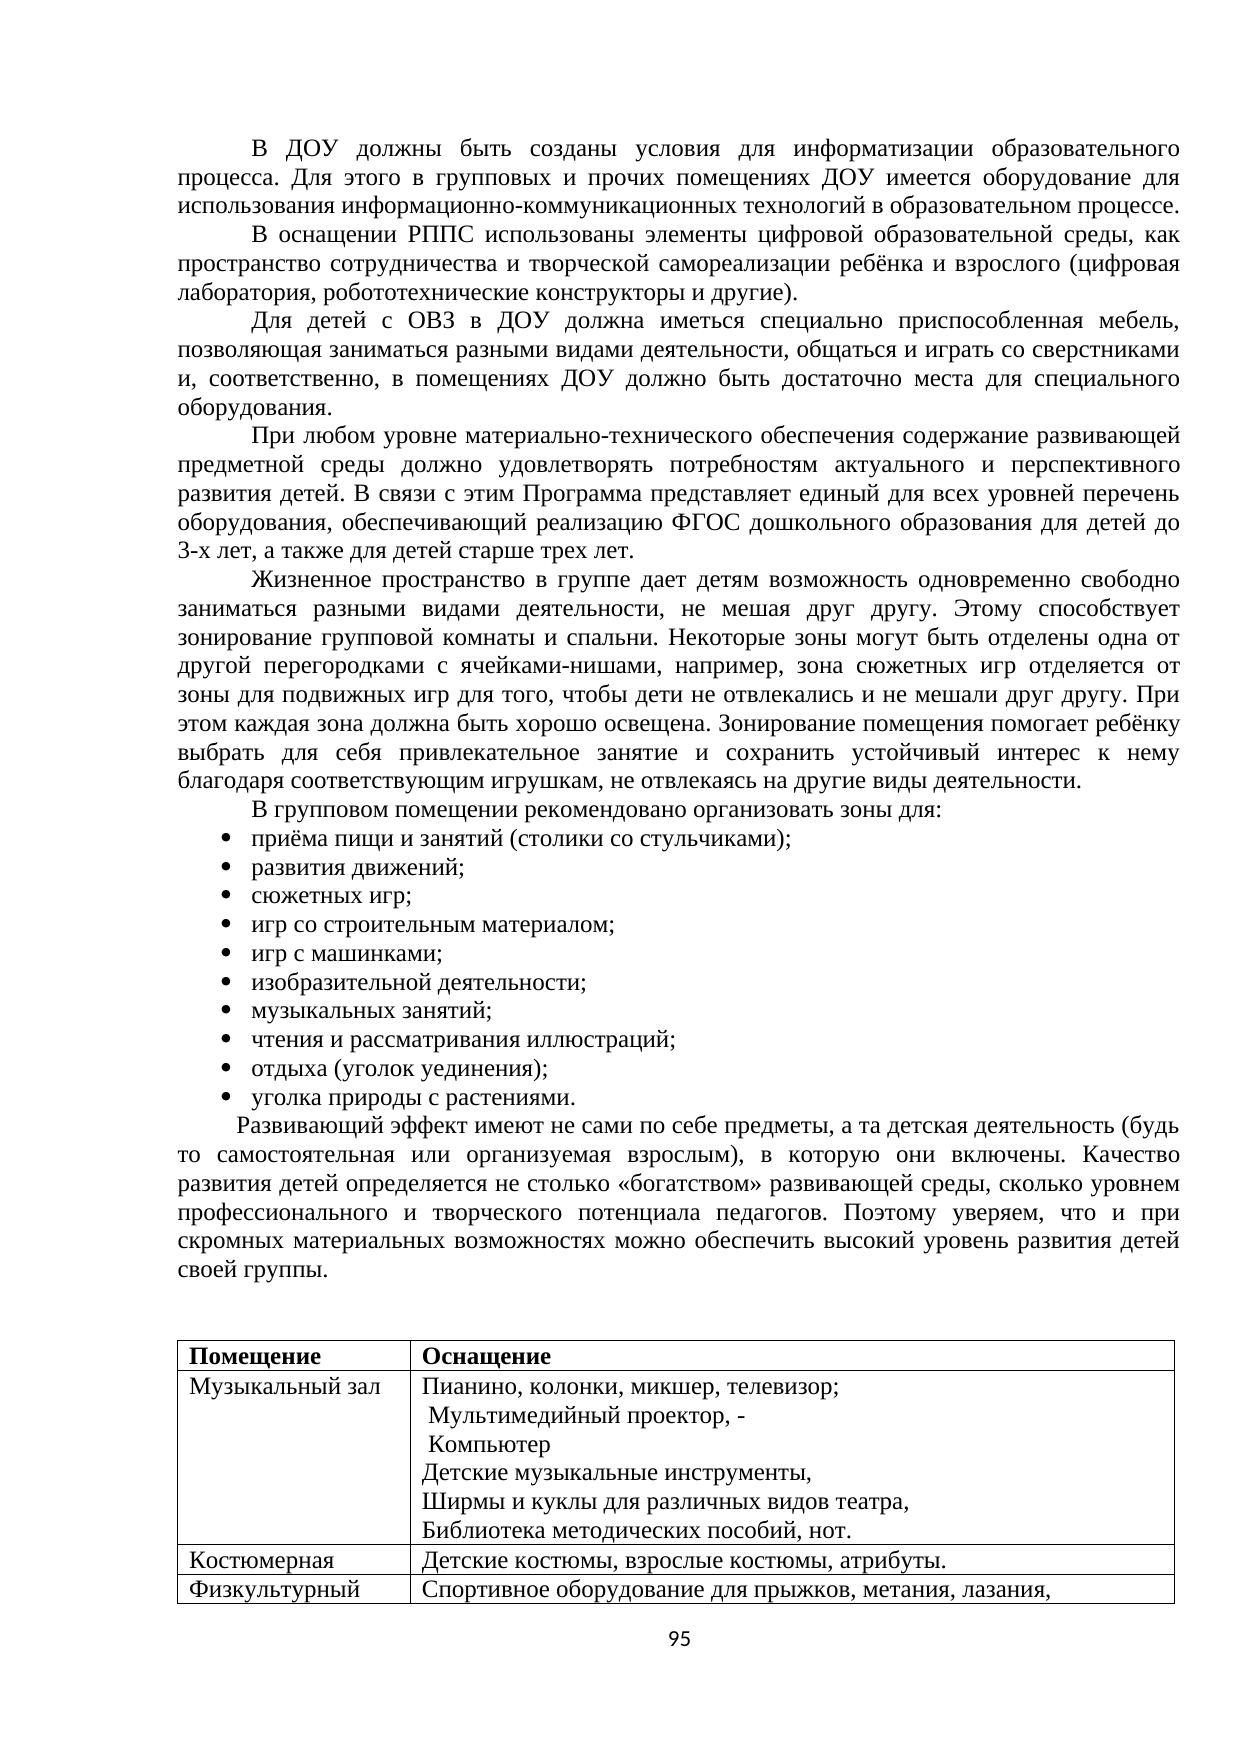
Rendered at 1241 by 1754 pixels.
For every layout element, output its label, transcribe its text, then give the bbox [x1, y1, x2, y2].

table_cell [411, 1575, 1174, 1603]
table_header Помещение [178, 1341, 410, 1370]
list отдыха (уголок уединения); [177, 1053, 1181, 1082]
table_cell Музыкальный зал [178, 1371, 410, 1544]
table_cell Физкультурный зал [178, 1575, 410, 1603]
text Для детей с ОВЗ в ДОУ должна иметься специально приспособленная мебель, позволяющая заниматься разными видами деятельности, общаться и играть со сверстниками и, соответственно, в помещениях ДОУ должно быть достаточно места для специального оборудования. [177, 305, 1181, 420]
list музыкальных занятий; [177, 995, 1181, 1024]
list уголка природы с растениями. [177, 1082, 1181, 1110]
list сюжетных игр; [177, 880, 1181, 909]
list игр со строительным материалом; [177, 909, 1181, 938]
table_cell Пианино, колонки, микшер, телевизор; Мультимедийный проектор, - Компьютер Детские музыкальные инструменты, Ширмы и куклы для различных видов театра, Библиотека методических пособий, нот. [411, 1371, 1174, 1544]
table_cell Детские костюмы, взрослые костюмы, атрибуты. [411, 1545, 1174, 1573]
list чтения и рассматривания иллюстраций; [177, 1024, 1181, 1053]
text В ДОУ должны быть созданы условия для информатизации образовательного процесса. Для этого в групповых и прочих помещениях ДОУ имеется оборудование для использования информационно-коммуникационных технологий в образовательном процессе. [177, 133, 1181, 219]
list игр с машинками; [177, 938, 1181, 967]
list приёма пищи и занятий (столики со стульчиками); [177, 823, 1181, 852]
text В оснащении РППС использованы элементы цифровой образовательной среды, как пространство сотрудничества и творческой самореализации ребёнка и взрослого (цифровая лаборатория, робототехнические конструкторы и другие). [177, 219, 1181, 305]
table_header Оснащение [411, 1341, 1174, 1370]
text При любом уровне материально-технического обеспечения содержание развивающей предметной среды должно удовлетворять потребностям актуального и перспективного развития детей. В связи с этим Программа представляет единый для всех уровней перечень оборудования, обеспечивающий реализацию ФГОС дошкольного образования для детей до 3-х лет, а также для детей старше трех лет. [177, 420, 1181, 564]
text Жизненное пространство в группе дает детям возможность одновременно свободно заниматься разными видами деятельности, не мешая друг другу. Этому способствует зонирование групповой комнаты и спальни. Некоторые зоны могут быть отделены одна от другой перегородками с ячейками-нишами, например, зона сюжетных игр отделяется от зоны для подвижных игр для того, чтобы дети не отвлекались и не мешали друг другу. При этом каждая зона должна быть хорошо освещена. Зонирование помещения помогает ребёнку выбрать для себя привлекательное занятие и сохранить устойчивый интерес к нему благодаря соответствующим игрушкам, не отвлекаясь на другие виды деятельности. [177, 564, 1181, 794]
table_cell Костюмерная [178, 1545, 410, 1573]
list изобразительной деятельности; [177, 967, 1181, 995]
text В групповом помещении рекомендовано организовать зоны для: [177, 794, 1181, 823]
list развития движений; [177, 852, 1181, 880]
text Развивающий эффект имеют не сами по себе предметы, а та детская деятельность (будь то самостоятельная или организуемая взрослым), в которую они включены. Качество развития детей определяется не столько «богатством» развивающей среды, сколько уровнем профессионального и творческого потенциала педагогов. Поэтому уверяем, что и при скромных материальных возможностях можно обеспечить высокий уровень развития детей своей группы. [177, 1110, 1181, 1283]
